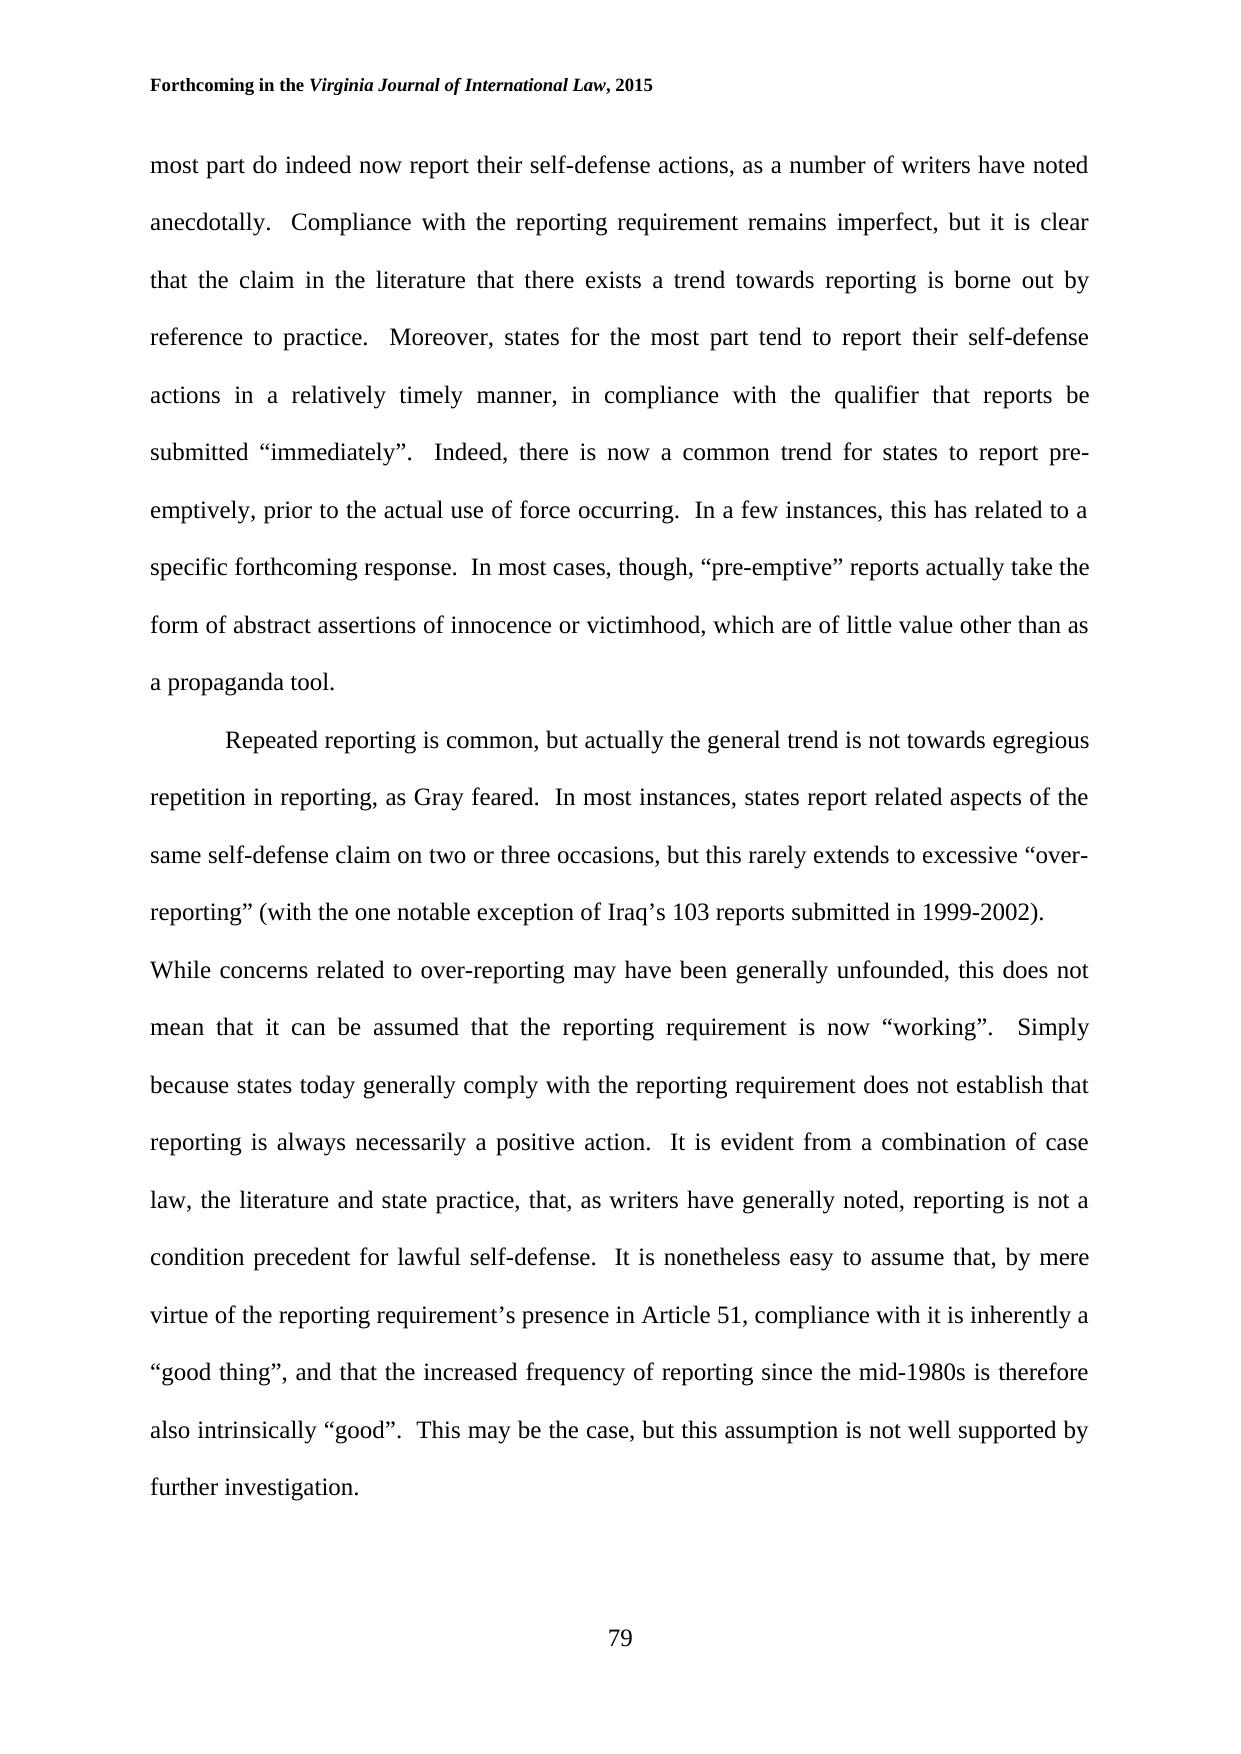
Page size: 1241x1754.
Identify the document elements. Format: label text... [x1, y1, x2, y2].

text Repeated reporting is common, but actually the general trend is not towards egregious repetition in reporting, as Gray feared. In most instances, states report related aspects of the same self-defense claim on two or three occasions, but this rarely extends to excessive “over-reporting” (with the one notable exception of Iraq’s 103 reports submitted in 1999-2002). [150, 725, 1090, 926]
text While concerns related to over-reporting may have been generally unfounded, this does not mean that it can be assumed that the reporting requirement is now “working”. Simply because states today generally comply with the reporting requirement does not establish that reporting is always necessarily a positive action. It is evident from a combination of case law, the literature and state practice, that, as writers have generally noted, reporting is not a condition precedent for lawful self-defense. It is nonetheless easy to assume that, by mere virtue of the reporting requirement’s presence in Article 51, compliance with it is inherently a “good thing”, and that the increased frequency of reporting since the mid-1980s is therefore also intrinsically “good”. This may be the case, but this assumption is not well supported by further investigation. [150, 955, 1090, 1501]
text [150, 150, 1090, 696]
